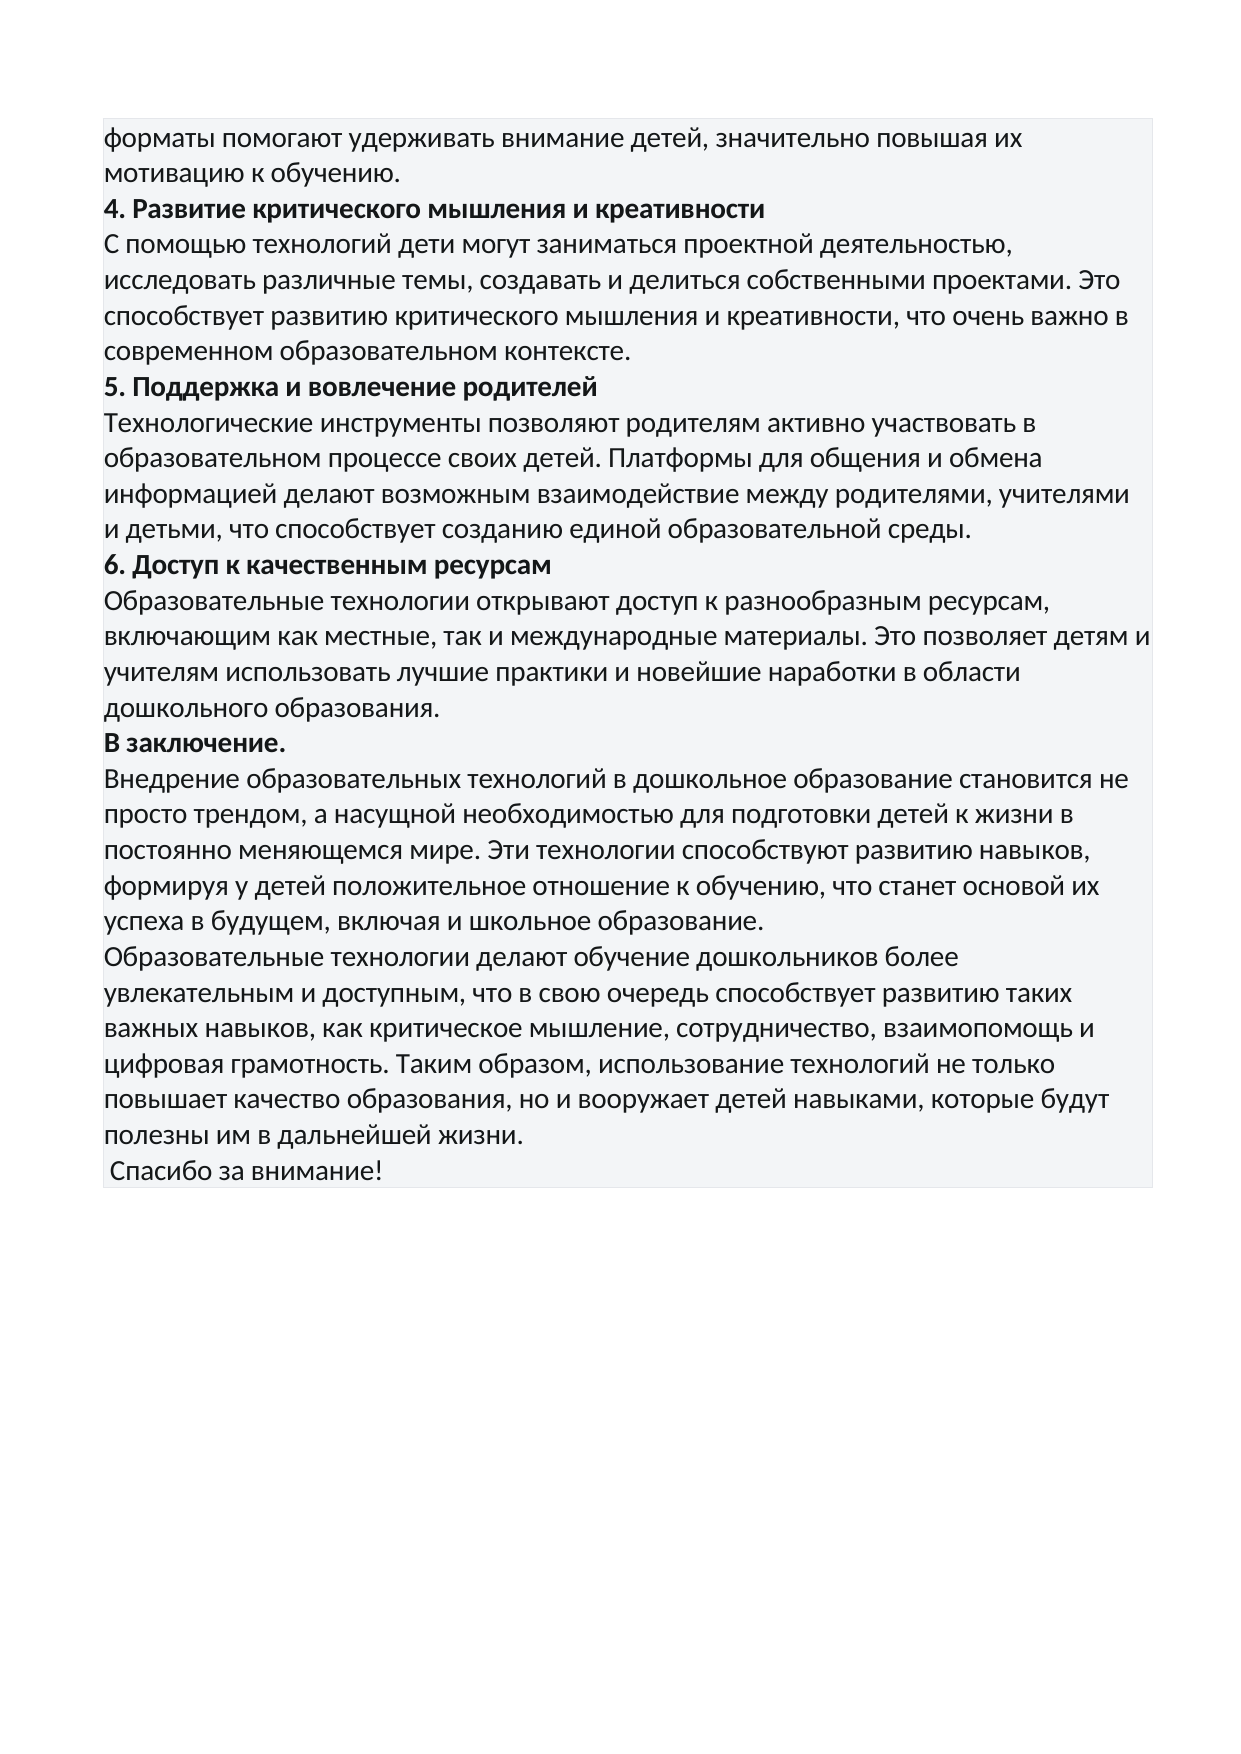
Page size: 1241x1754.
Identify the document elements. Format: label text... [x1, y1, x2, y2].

text 5. Поддержка и вовлечение родителей [104, 368, 1152, 404]
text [104, 119, 1152, 190]
text Образовательные технологии открывают доступ к разнообразным ресурсам, включающим как местные, так и международные материалы. Это позволяет детям и учителям использовать лучшие практики и новейшие наработки в области дошкольного образования. [104, 582, 1152, 724]
text Внедрение образовательных технологий в дошкольное образование становится не просто трендом, а насущной необходимостью для подготовки детей к жизни в постоянно меняющемся мире. Эти технологии способствуют развитию навыков, формируя у детей положительное отношение к обучению, что станет основой их успеха в будущем, включая и школьное образование. [104, 760, 1152, 938]
text 4. Развитие критического мышления и креативности [104, 190, 1152, 226]
text 6. Доступ к качественным ресурсам [104, 546, 1152, 582]
text В заключение. [104, 724, 1152, 760]
text Образовательные технологии делают обучение дошкольников более увлекательным и доступным, что в свою очередь способствует развитию таких важных навыков, как критическое мышление, сотрудничество, взаимопомощь и цифровая грамотность. Таким образом, использование технологий не только повышает качество образования, но и вооружает детей навыками, которые будут полезны им в дальнейшей жизни. [104, 938, 1152, 1151]
text С помощью технологий дети могут заниматься проектной деятельностью, исследовать различные темы, создавать и делиться собственными проектами. Это способствует развитию критического мышления и креативности, что очень важно в современном образовательном контексте. [104, 226, 1152, 368]
text Спасибо за внимание! [104, 1151, 1152, 1187]
text Технологические инструменты позволяют родителям активно участвовать в образовательном процессе своих детей. Платформы для общения и обмена информацией делают возможным взаимодействие между родителями, учителями и детьми, что способствует созданию единой образовательной среды. [104, 404, 1152, 546]
